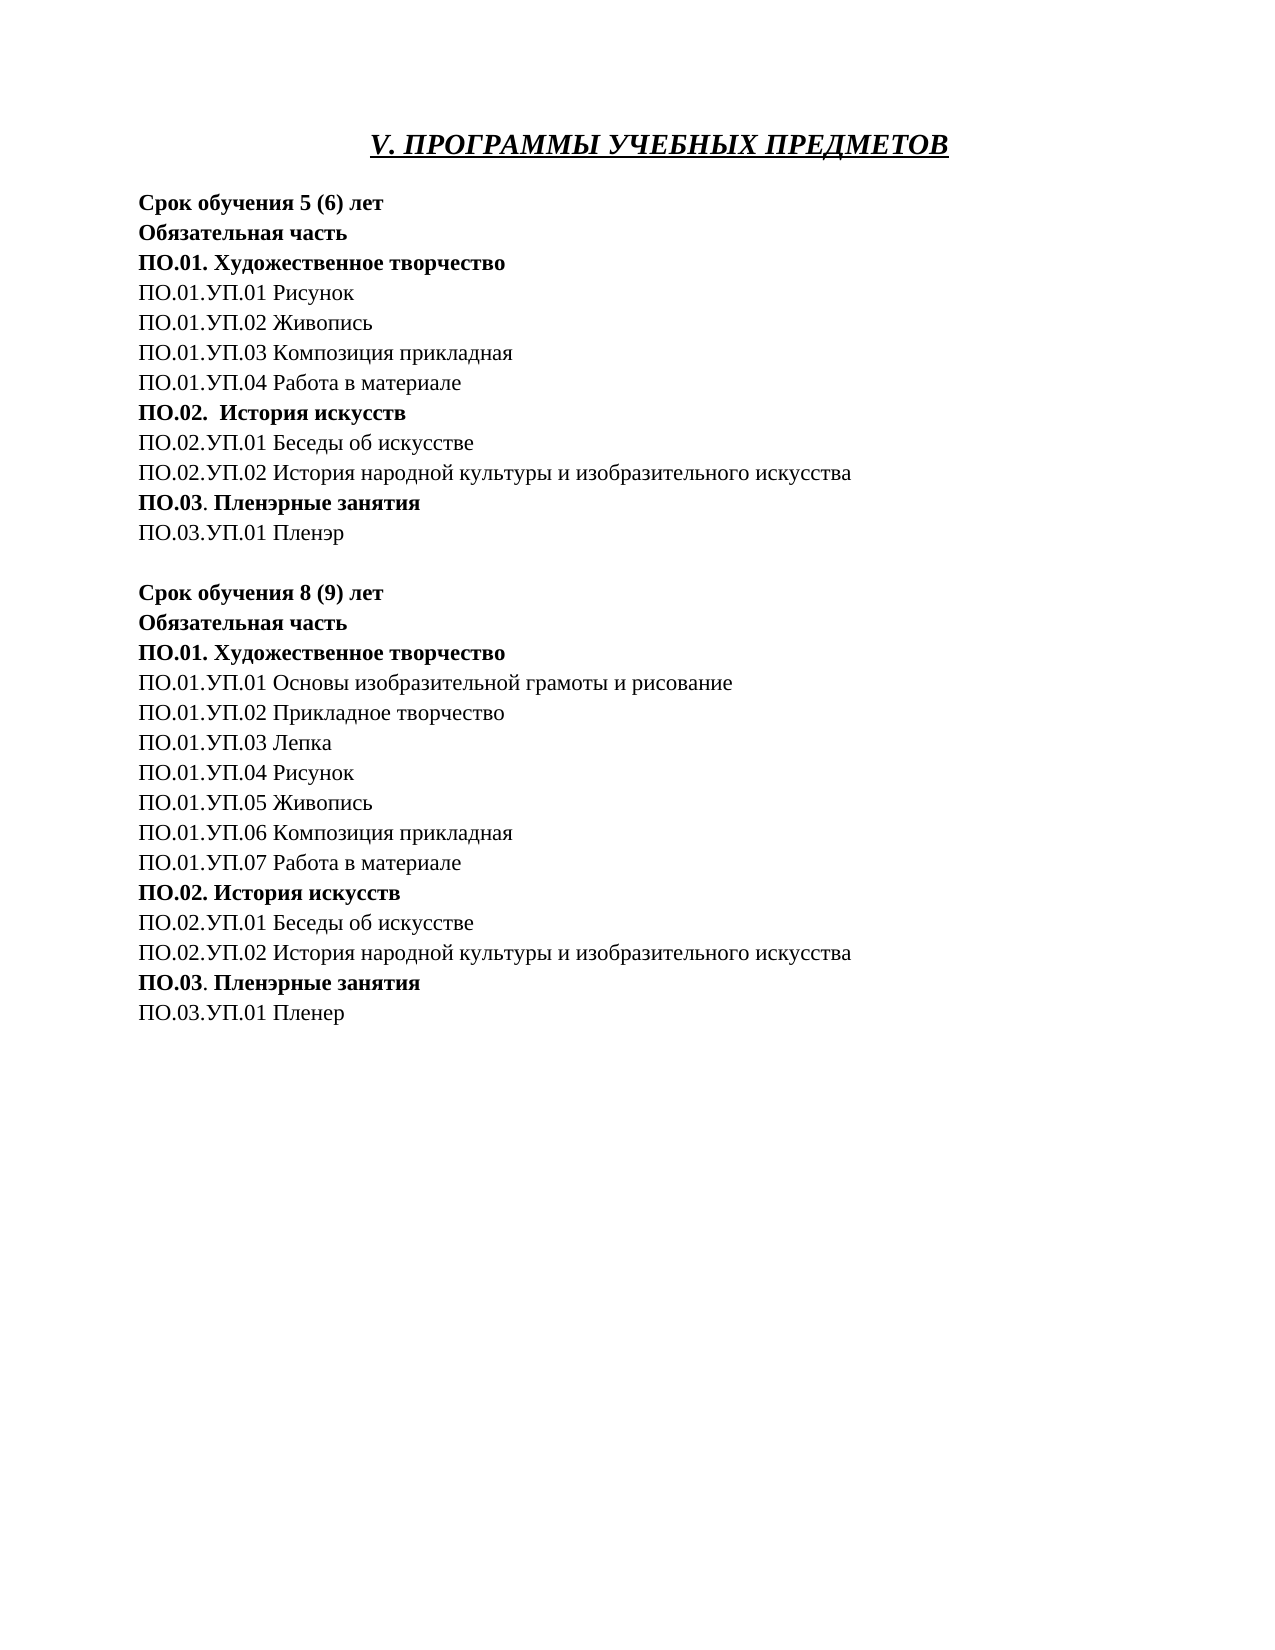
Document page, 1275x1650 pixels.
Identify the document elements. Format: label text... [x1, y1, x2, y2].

text Срок обучения 5 (6) лет [138, 189, 1181, 216]
text ПО.01. Художественное творчество [138, 639, 1181, 666]
text Обязательная часть [138, 609, 1181, 636]
text ПО.03.УП.01 Пленер [138, 999, 1181, 1026]
text ПО.01.УП.07 Работа в материале [138, 849, 1181, 876]
text ПО.01.УП.06 Композиция прикладная [138, 819, 1181, 846]
text ПО.02.УП.01 Беседы об искусстве [138, 429, 1181, 456]
text ПО.01. Художественное творчество [138, 249, 1181, 276]
text ПО.01.УП.03 Композиция прикладная [138, 339, 1181, 366]
text ПО.01.УП.01 Рисунок [138, 279, 1181, 306]
text ПО.01.УП.03 Лепка [138, 729, 1181, 756]
text ПО.03. Пленэрные занятия [138, 489, 1181, 516]
text ПО.02.УП.02 История народной культуры и изобразительного искусства [138, 939, 1181, 966]
text ПО.03. Пленэрные занятия [138, 969, 1181, 996]
text ПО.01.УП.02 Живопись [138, 309, 1181, 336]
text Срок обучения 8 (9) лет [138, 579, 1181, 606]
text ПО.01.УП.02 Прикладное творчество [138, 699, 1181, 726]
text ПО.01.УП.01 Основы изобразительной грамоты и рисование [138, 669, 1181, 696]
text ПО.02. История искусств [138, 399, 1181, 426]
text ПО.02.УП.02 История народной культуры и изобразительного искусства [138, 459, 1181, 486]
text Обязательная часть [138, 219, 1181, 246]
text ПО.01.УП.05 Живопись [138, 789, 1181, 816]
text V. ПРОГРАММЫ УЧЕБНЫХ ПРЕДМЕТОВ [132, 131, 1186, 160]
text ПО.02.УП.01 Беседы об искусстве [138, 909, 1181, 936]
text ПО.03.УП.01 Пленэр [138, 519, 1181, 546]
text ПО.01.УП.04 Рисунок [138, 759, 1181, 786]
text ПО.02. История искусств [138, 879, 1181, 906]
text ПО.01.УП.04 Работа в материале [138, 369, 1181, 396]
